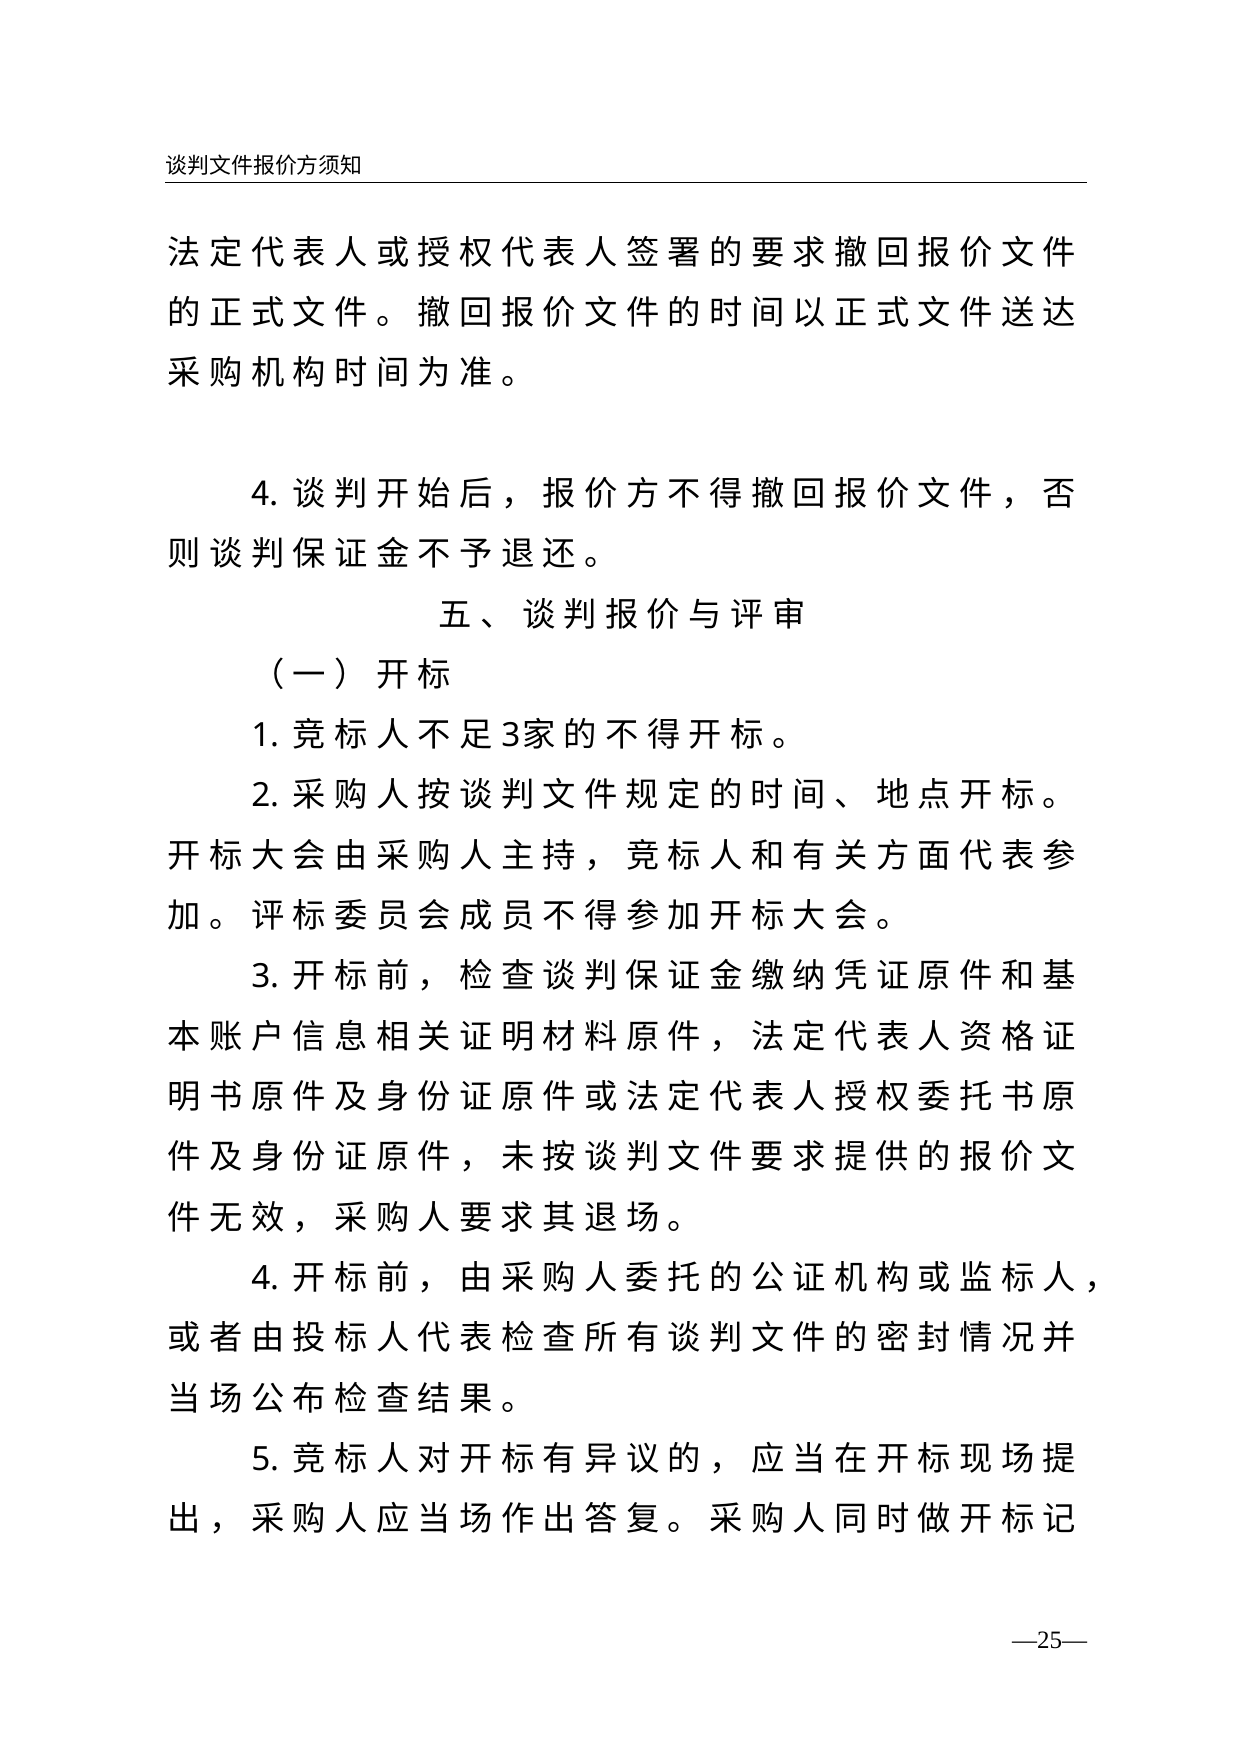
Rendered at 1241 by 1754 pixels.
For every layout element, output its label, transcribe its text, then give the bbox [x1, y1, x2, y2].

text 2.采购人按谈判文件规定的时间、地点开标。开标大会由采购人主持，竞标人和有关方面代表参加。评标委员会成员不得参加开标大会。 [168, 762, 1084, 943]
text 3.开标前，检查谈判保证金缴纳凭证原件和基本账户信息相关证明材料原件，法定代表人资格证明书原件及身份证原件或法定代表人授权委托书原件及身份证原件，未按谈判文件要求提供的报价文件无效，采购人要求其退场。 [168, 943, 1084, 1245]
text 五、谈判报价与评审 [168, 581, 1084, 642]
text 4.谈判开始后，报价方不得撤回报价文件，否则谈判保证金不予退还。 [168, 461, 1084, 581]
text 1.竞标人不足3家的不得开标。 [168, 702, 1084, 762]
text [168, 1426, 1084, 1546]
text 4.开标前，由采购人委托的公证机构或监标人，或者由投标人代表检查所有谈判文件的密封情况并当场公布检查结果。 [168, 1245, 1084, 1426]
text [168, 219, 1084, 400]
text （一）开标 [168, 642, 1084, 702]
